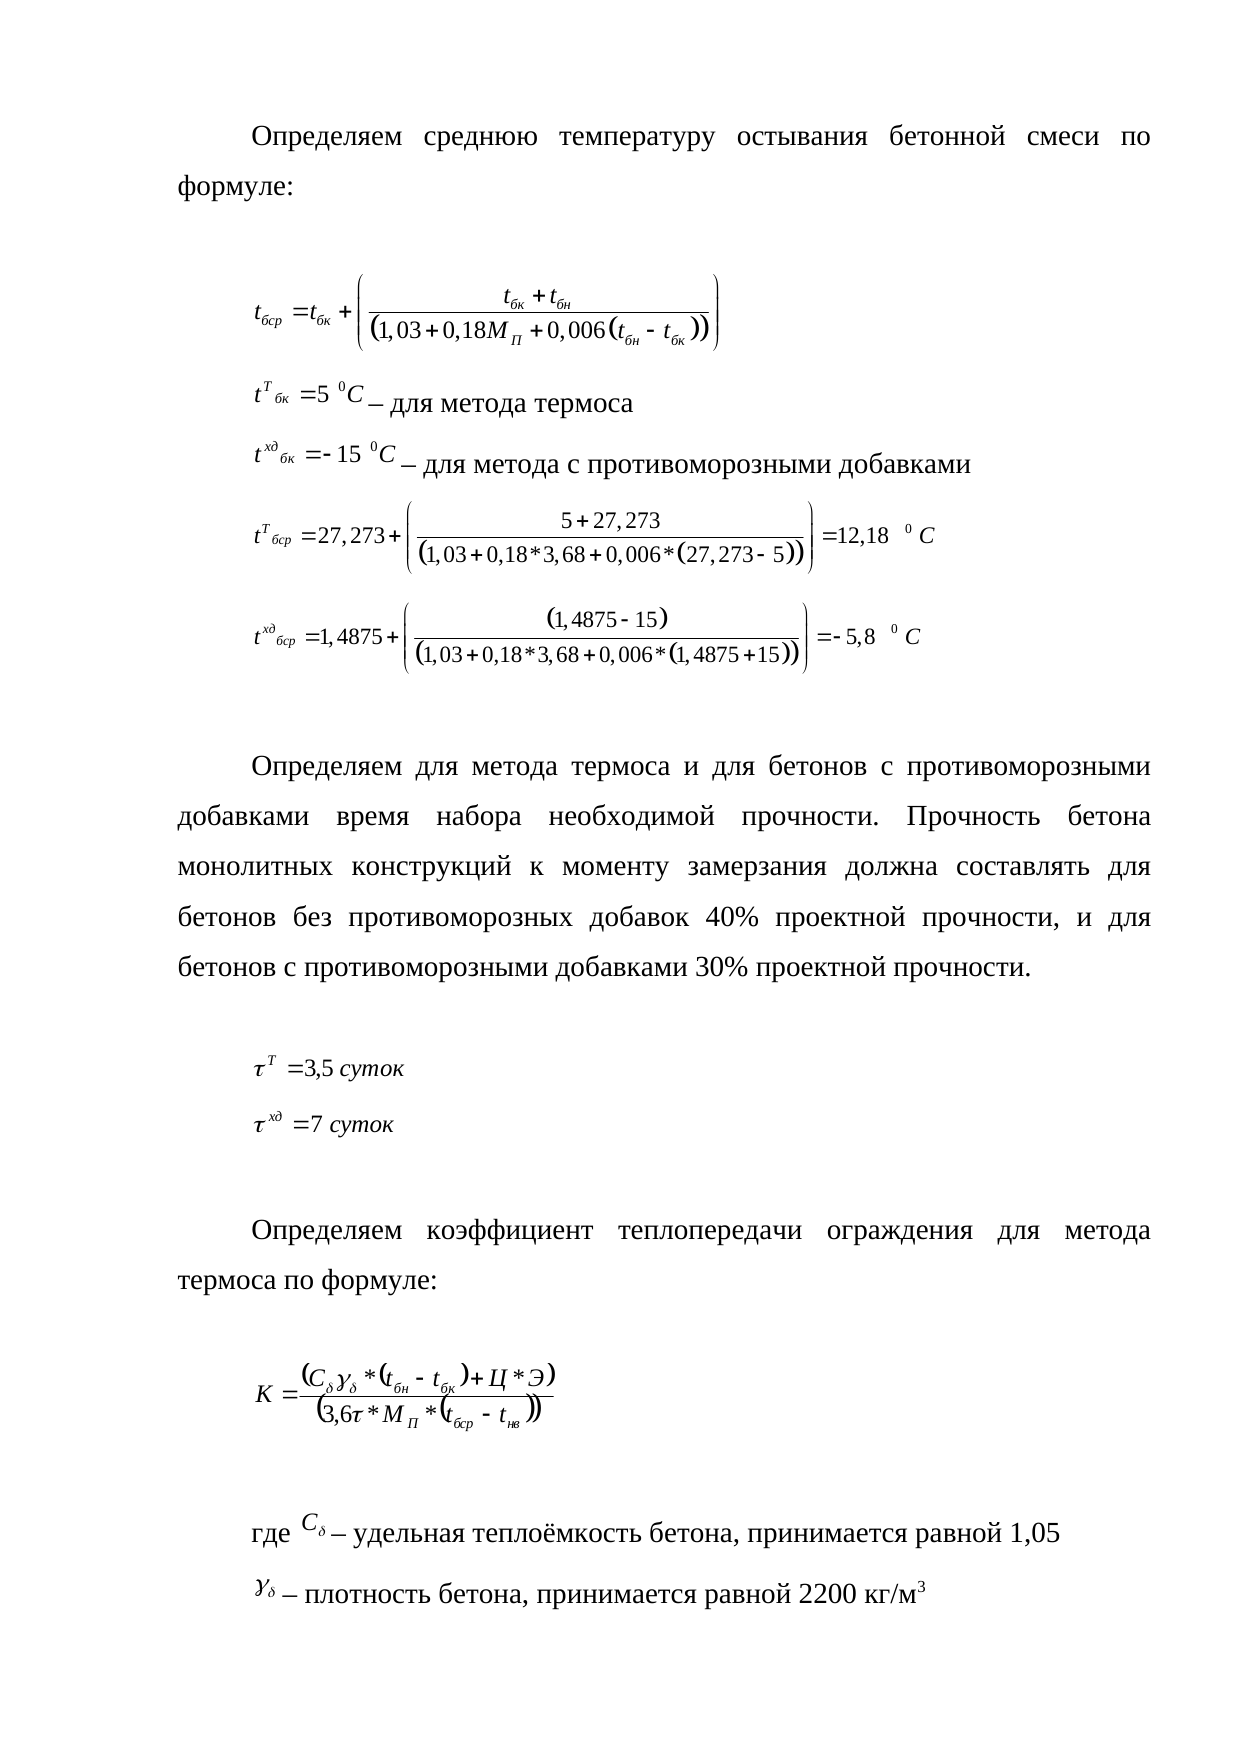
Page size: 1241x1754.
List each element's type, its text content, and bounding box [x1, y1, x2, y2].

text – плотность бетона, принимается равной 2200 кг/м3 [177, 1566, 1152, 1610]
text Определяем среднюю температуру остывания бетонной смеси по формуле: [177, 118, 1152, 202]
text Определяем коэффициент теплопередачи ограждения для метода термоса по формуле: [177, 1212, 1152, 1296]
text где – удельная теплоёмкость бетона, принимается равной 1,05 [177, 1505, 1152, 1549]
text Определяем для метода термоса и для бетонов с противоморозными добавками время набора необходимой прочности. Прочность бетона монолитных конструкций к моменту замерзания должна составлять для бетонов без противоморозных добавок 40% проектной прочности, и для бетонов с противоморозными добавками 30% проектной прочности. [177, 748, 1152, 983]
text – для метода термоса [177, 375, 1152, 419]
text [177, 436, 1152, 479]
